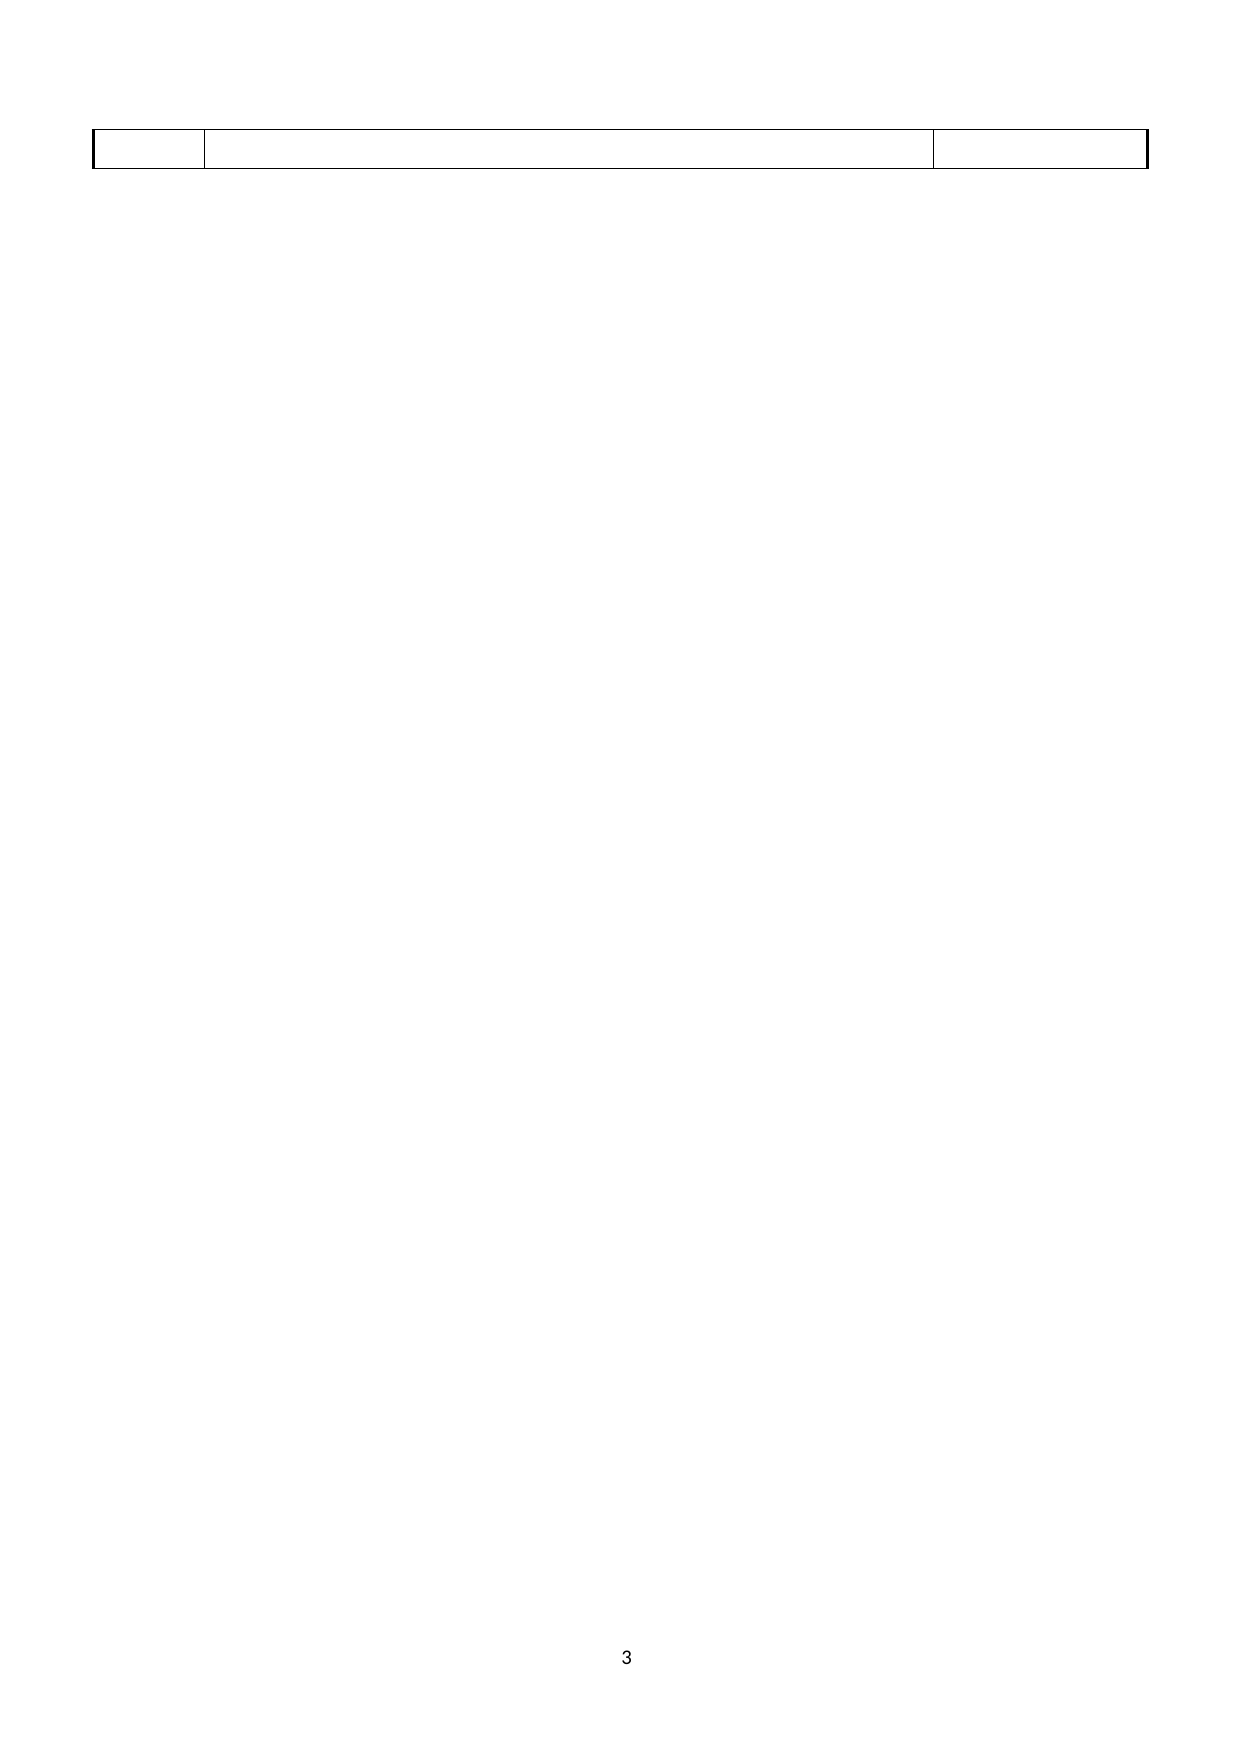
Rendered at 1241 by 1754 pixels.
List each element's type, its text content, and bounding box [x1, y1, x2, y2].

table_cell [205, 130, 933, 168]
table_cell 成品試用 [934, 130, 1146, 168]
